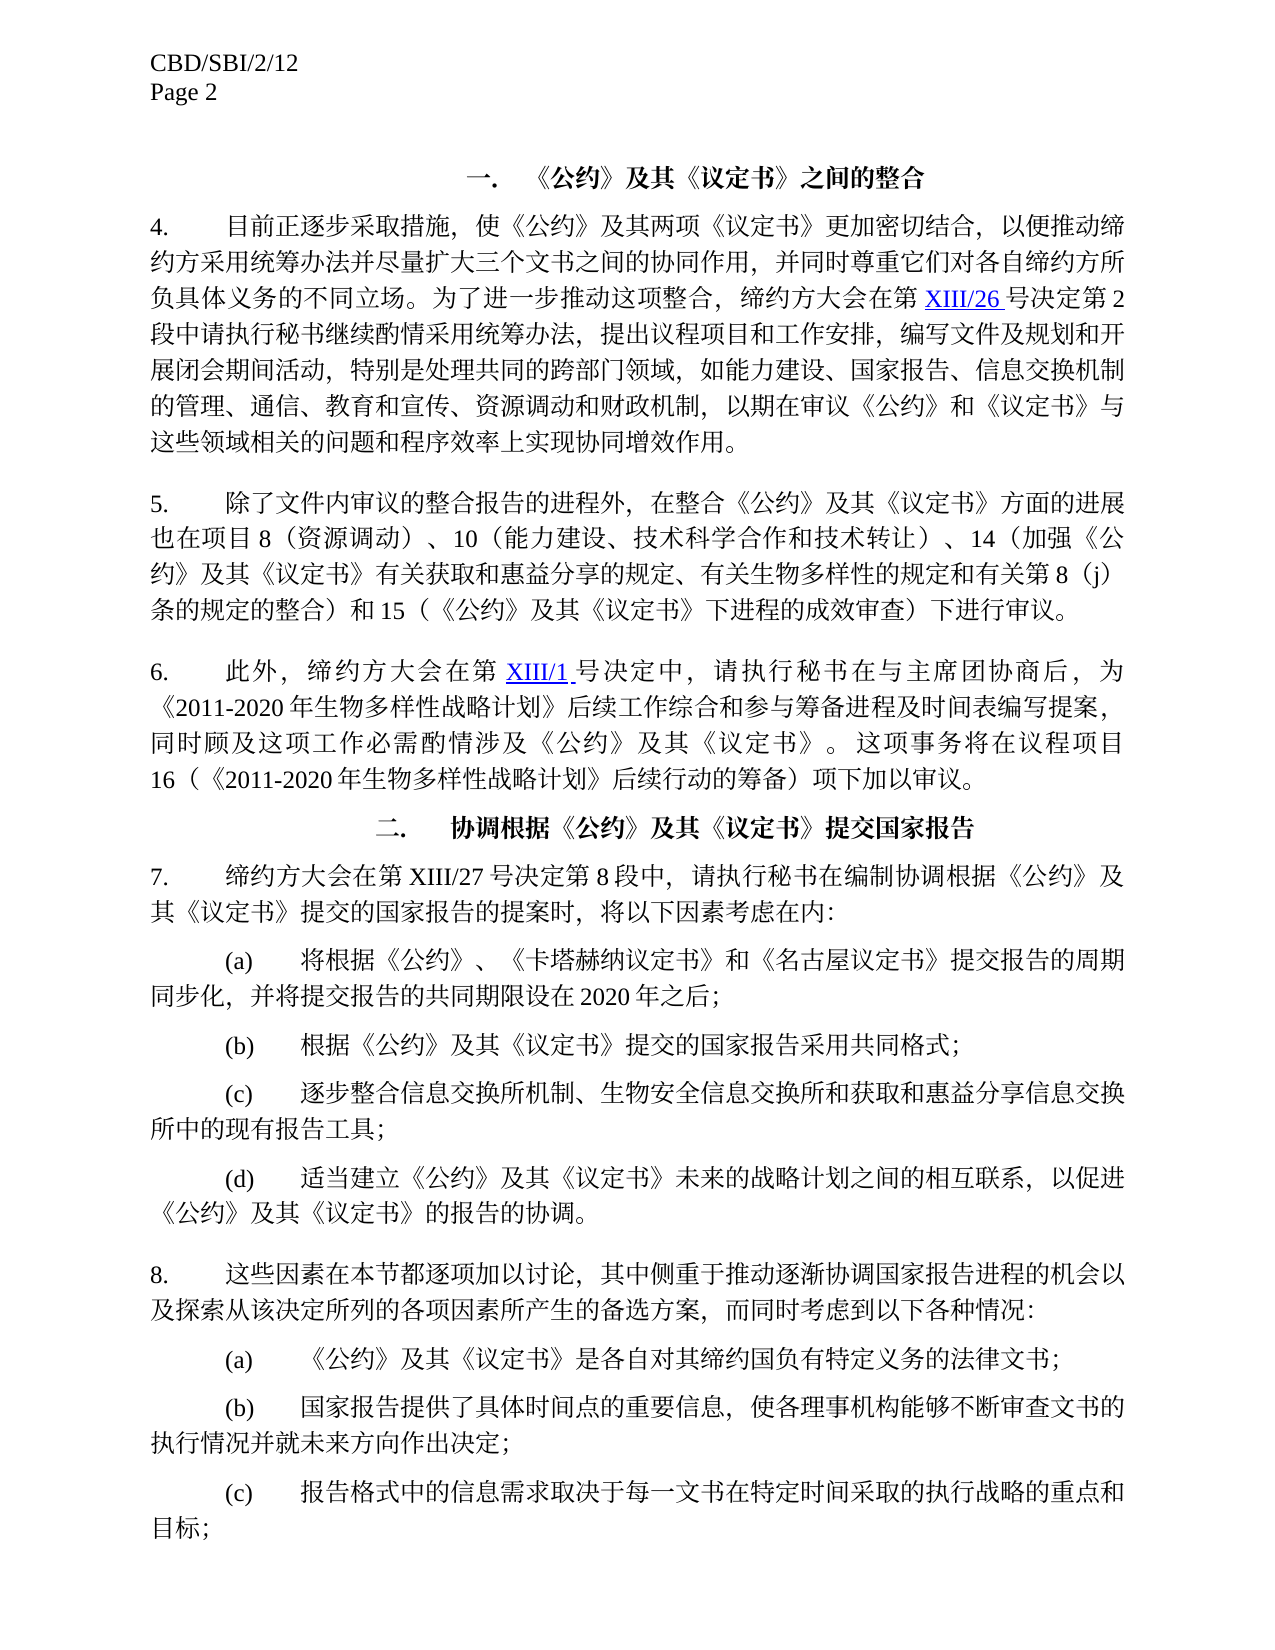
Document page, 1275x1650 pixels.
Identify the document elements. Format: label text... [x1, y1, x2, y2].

list 除了文件内审议的整合报告的进程外，在整合《公约》及其《议定书》方面的进展也在项目8（资源调动）、10（能力建设、技术科学合作和技术转让）、14（加强《公约》及其《议定书》有关获取和惠益分享的规定、有关生物多样性的规定和有关第8（j）条的规定的整合）和15（《公约》及其《议定书》下进程的成效审查）下进行审议。 [150, 483, 1125, 627]
list 目前正逐步采取措施，使《公约》及其两项《议定书》更加密切结合，以便推动缔约方采用统筹办法并尽量扩大三个文书之间的协同作用，并同时尊重它们对各自缔约方所负具体义务的不同立场。为了进一步推动这项整合，缔约方大会在第XIII/26号决定第2段中请执行秘书继续酌情采用统筹办法，提出议程项目和工作安排，编写文件及规划和开展闭会期间活动，特别是处理共同的跨部门领域，如能力建设、国家报告、信息交换机制的管理、通信、教育和宣传、资源调动和财政机制，以期在审议《公约》和《议定书》与这些领域相关的问题和程序效率上实现协同增效作用。 [150, 207, 1125, 458]
list 根据《公约》及其《议定书》提交的国家报告采用共同格式； [150, 1025, 1125, 1061]
subtitle 二. 协调根据《公约》及其《议定书》提交国家报告 [225, 808, 1125, 844]
list 此外，缔约方大会在第XIII/1号决定中，请执行秘书在与主席团协商后，为《2011-2020年生物多样性战略计划》后续工作综合和参与筹备进程及时间表编写提案，同时顾及这项工作必需酌情涉及《公约》及其《议定书》。这项事务将在议程项目16（《2011-2020年生物多样性战略计划》后续行动的筹备）项下加以审议。 [150, 652, 1125, 796]
list 逐步整合信息交换所机制、生物安全信息交换所和获取和惠益分享信息交换所中的现有报告工具； [150, 1074, 1125, 1146]
list 国家报告提供了具体时间点的重要信息，使各理事机构能够不断审查文书的执行情况并就未来方向作出决定； [150, 1388, 1125, 1460]
subtitle 一． 《公约》及其《议定书》之间的整合 [466, 158, 1125, 194]
list 这些因素在本节都逐项加以讨论，其中侧重于推动逐渐协调国家报告进程的机会以及探索从该决定所列的各项因素所产生的备选方案，而同时考虑到以下各种情况： [150, 1255, 1125, 1327]
list 报告格式中的信息需求取决于每一文书在特定时间采取的执行战略的重点和目标； [150, 1472, 1125, 1544]
list 适当建立《公约》及其《议定书》未来的战略计划之间的相互联系，以促进《公约》及其《议定书》的报告的协调。 [150, 1158, 1125, 1230]
list 将根据《公约》、《卡塔赫纳议定书》和《名古屋议定书》提交报告的周期同步化，并将提交报告的共同期限设在2020年之后； [150, 941, 1125, 1013]
list 《公约》及其《议定书》是各自对其缔约国负有特定义务的法律文书； [150, 1339, 1125, 1375]
list 缔约方大会在第XIII/27号决定第8段中，请执行秘书在编制协调根据《公约》及其《议定书》提交的国家报告的提案时，将以下因素考虑在内： [150, 857, 1125, 928]
